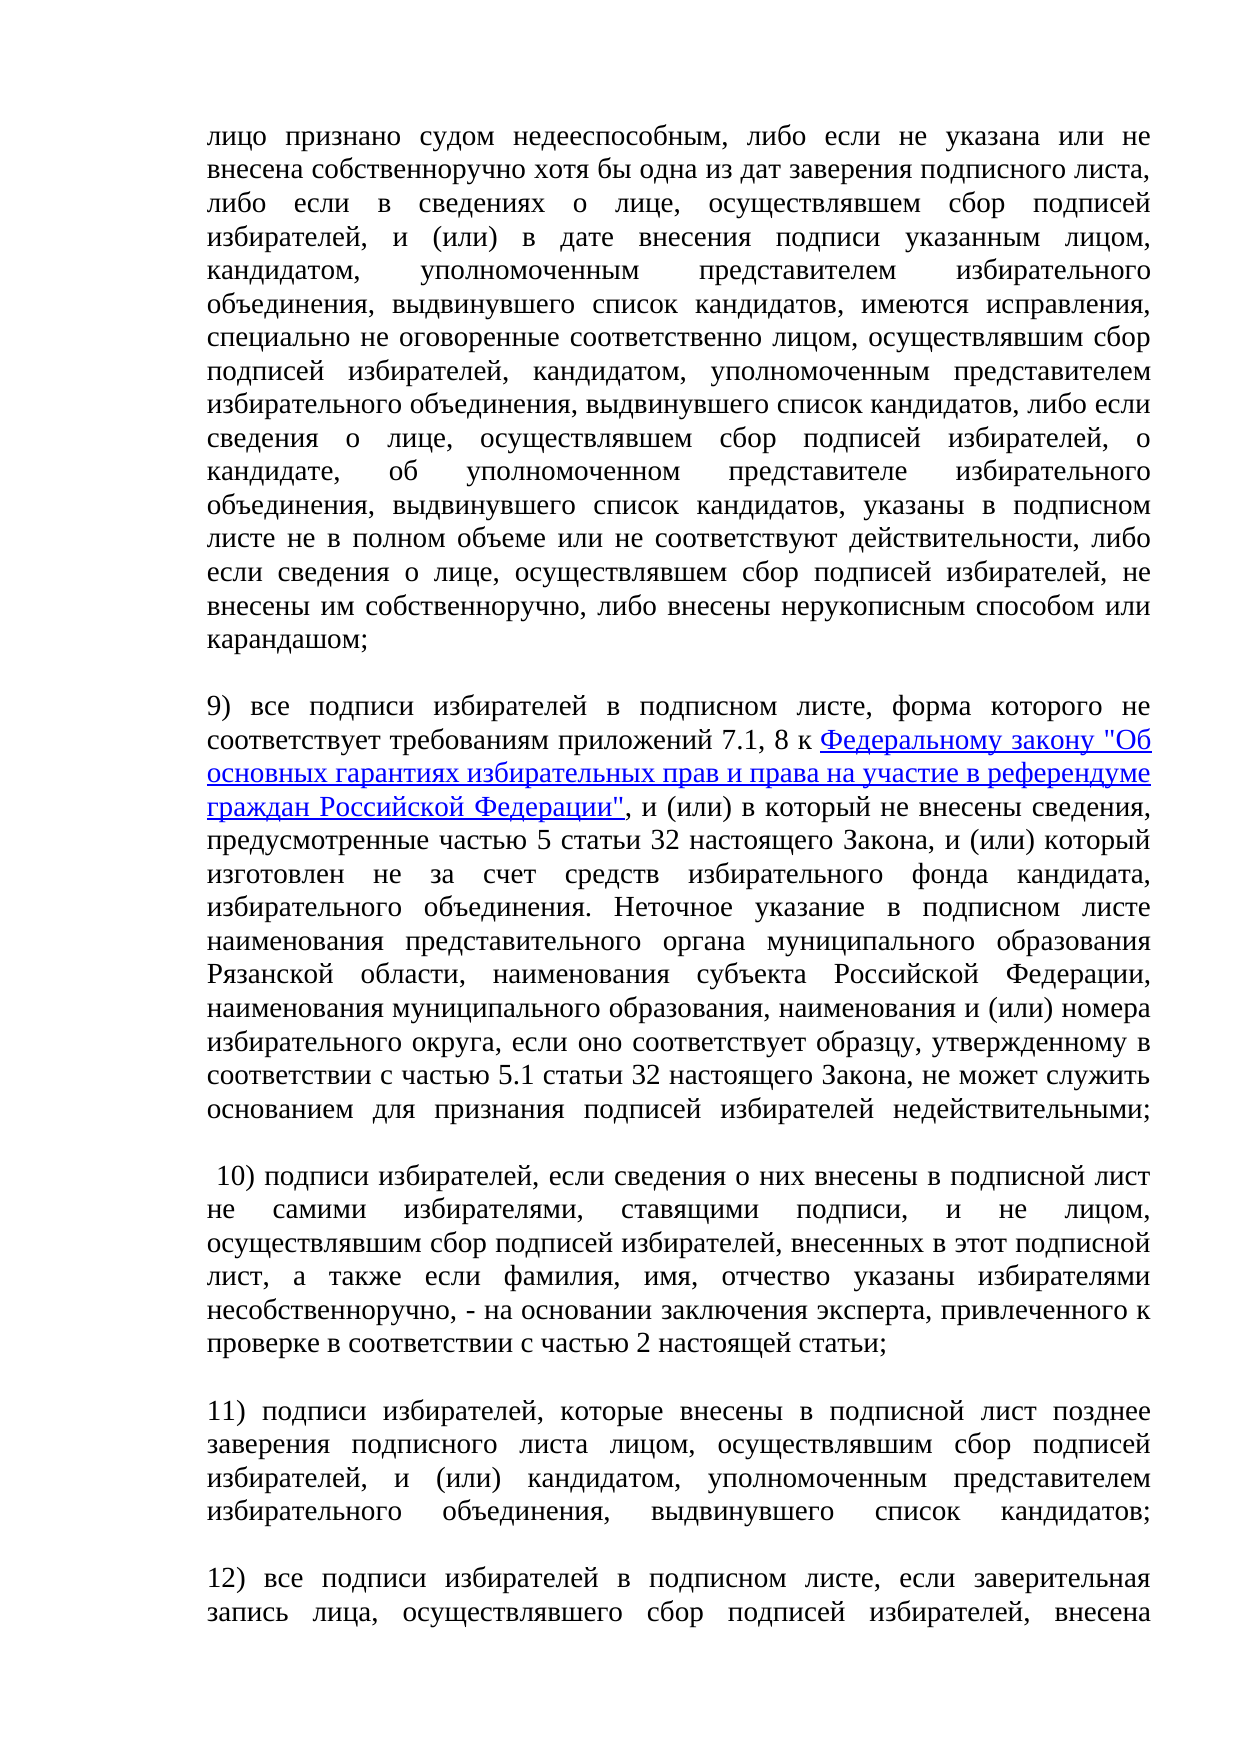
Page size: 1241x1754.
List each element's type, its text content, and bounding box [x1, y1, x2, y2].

text 10) подписи избирателей, если сведения о них внесены в подписной лист не самими избирателями, ставящими подписи, и не лицом, осуществлявшим сбор подписей избирателей, внесенных в этот подписной лист, а также если фамилия, имя, отчество указаны избирателями несобственноручно, - на основании заключения эксперта, привлеченного к проверке в соответствии с частью 2 настоящей статьи; [207, 1158, 1152, 1359]
text 11) подписи избирателей, которые внесены в подписной лист позднее заверения подписного листа лицом, осуществлявшим сбор подписей избирателей, и (или) кандидатом, уполномоченным представителем избирательного объединения, выдвинувшего список кандидатов; [207, 1393, 1152, 1560]
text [207, 118, 1152, 688]
text 9) все подписи избирателей в подписном листе, форма которого не соответствует требованиям приложений 7.1, 8 к Федеральному закону "Об основных гарантиях избирательных прав и права на участие в референдуме граждан Российской Федерации", и (или) в который не внесены сведения, предусмотренные частью 5 статьи 32 настоящего Закона, и (или) который изготовлен не за счет средств избирательного фонда кандидата, избирательного объединения. Неточное указание в подписном листе наименования представительного органа муниципального образования Рязанской области, наименования субъекта Российской Федерации, наименования муниципального образования, наименования и (или) номера избирательного округа, если оно соответствует образцу, утвержденному в соответствии с частью 5.1 статьи 32 настоящего Закона, не может служить основанием для признания подписей избирателей недействительными; [207, 688, 1152, 1158]
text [207, 1560, 1152, 1627]
